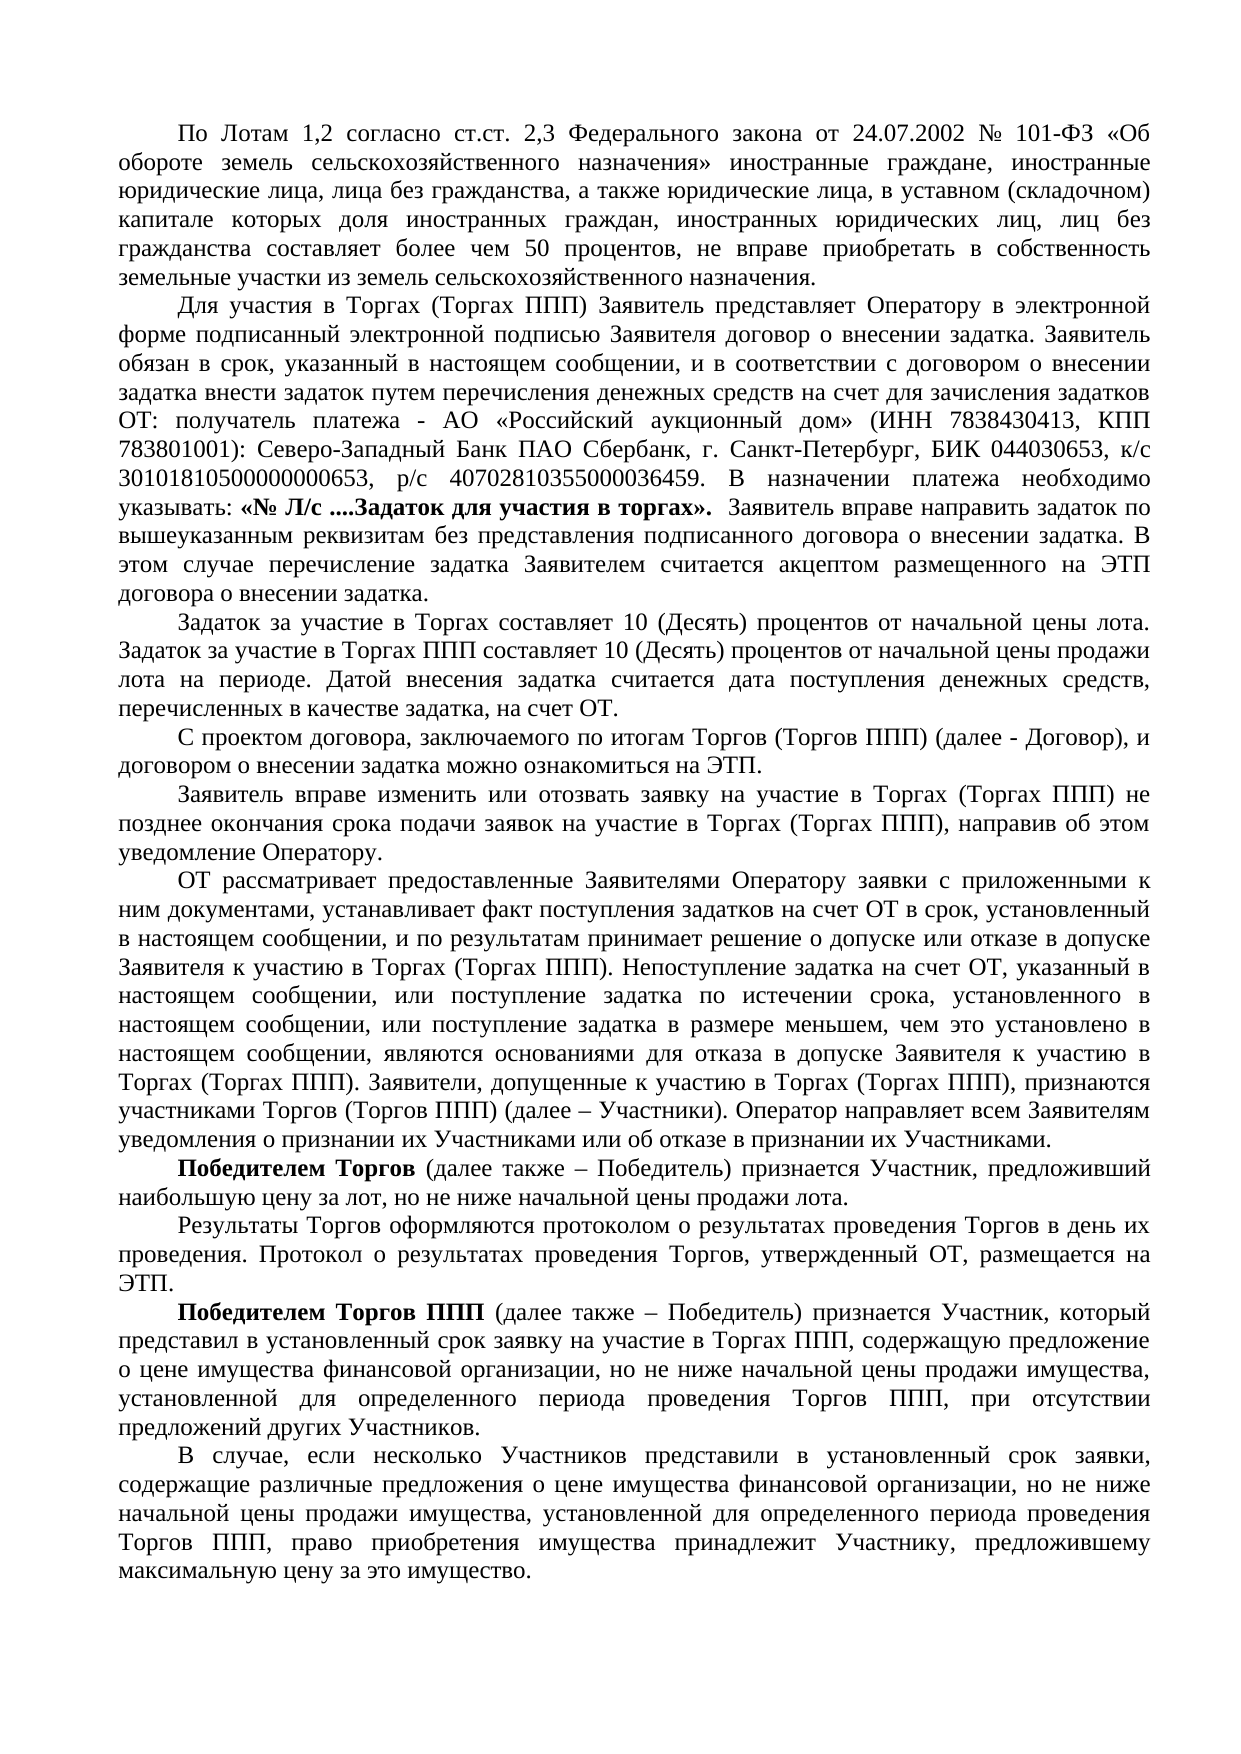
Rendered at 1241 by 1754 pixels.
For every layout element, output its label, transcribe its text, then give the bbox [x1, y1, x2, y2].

text Заявитель вправе изменить или отозвать заявку на участие в Торгах (Торгах ППП) не позднее окончания срока подачи заявок на участие в Торгах (Торгах ППП), направив об этом уведомление Оператору. [118, 779, 1151, 866]
text С проектом договора, заключаемого по итогам Торгов (Торгов ППП) (далее - Договор), и договором о внесении задатка можно ознакомиться на ЭТП. [118, 722, 1151, 779]
text Для участия в Торгах (Торгах ППП) Заявитель представляет Оператору в электронной форме подписанный электронной подписью Заявителя договор о внесении задатка. Заявитель обязан в срок, указанный в настоящем сообщении, и в соответствии с договором о внесении задатка внести задаток путем перечисления денежных средств на счет для зачисления задатков ОТ: получатель платежа - АО «Российский аукционный дом» (ИНН 7838430413, КПП 783801001): Северо-Западный Банк ПАО Сбербанк, г. Санкт-Петербург, БИК 044030653, к/с 30101810500000000653, р/с 40702810355000036459. В назначении платежа необходимо указывать: «№ Л/с ....Задаток для участия в торгах». Заявитель вправе направить задаток по вышеуказанным реквизитам без представления подписанного договора о внесении задатка. В этом случае перечисление задатка Заявителем считается акцептом размещенного на ЭТП договора о внесении задатка. [118, 291, 1151, 607]
text Задаток за участие в Торгах составляет 10 (Десять) процентов от начальной цены лота. Задаток за участие в Торгах ППП составляет 10 (Десять) процентов от начальной цены продажи лота на периоде. Датой внесения задатка считается дата поступления денежных средств, перечисленных в качестве задатка, на счет ОТ. [118, 607, 1151, 722]
text В случае, если несколько Участников представили в установленный срок заявки, содержащие различные предложения о цене имущества финансовой организации, но не ниже начальной цены продажи имущества, установленной для определенного периода проведения Торгов ППП, право приобретения имущества принадлежит Участнику, предложившему максимальную цену за это имущество. [118, 1441, 1151, 1584]
text ОТ рассматривает предоставленные Заявителями Оператору заявки с приложенными к ним документами, устанавливает факт поступления задатков на счет ОТ в срок, установленный в настоящем сообщении, и по результатам принимает решение о допуске или отказе в допуске Заявителя к участию в Торгах (Торгах ППП). Непоступление задатка на счет ОТ, указанный в настоящем сообщении, или поступление задатка по истечении срока, установленного в настоящем сообщении, или поступление задатка в размере меньшем, чем это установлено в настоящем сообщении, являются основаниями для отказа в допуске Заявителя к участию в Торгах (Торгах ППП). Заявители, допущенные к участию в Торгах (Торгах ППП), признаются участниками Торгов (Торгов ППП) (далее – Участники). Оператор направляет всем Заявителям уведомления о признании их Участниками или об отказе в признании их Участниками. [118, 866, 1151, 1153]
text Победителем Торгов ППП (далее также – Победитель) признается Участник, который представил в установленный срок заявку на участие в Торгах ППП, содержащую предложение о цене имущества финансовой организации, но не ниже начальной цены продажи имущества, установленной для определенного периода проведения Торгов ППП, при отсутствии предложений других Участников. [118, 1297, 1151, 1441]
text Победителем Торгов (далее также – Победитель) признается Участник, предложивший наибольшую цену за лот, но не ниже начальной цены продажи лота. [118, 1153, 1151, 1211]
text По Лотам 1,2 согласно ст.ст. 2,3 Федерального закона от 24.07.2002 № 101-ФЗ «Об обороте земель сельскохозяйственного назначения» иностранные граждане, иностранные юридические лица, лица без гражданства, а также юридические лица, в уставном (складочном) капитале которых доля иностранных граждан, иностранных юридических лиц, лиц без гражданства составляет более чем 50 процентов, не вправе приобретать в собственность земельные участки из земель сельскохозяйственного назначения. [118, 118, 1151, 291]
text Результаты Торгов оформляются протоколом о результатах проведения Торгов в день их проведения. Протокол о результатах проведения Торгов, утвержденный ОТ, размещается на ЭТП. [118, 1211, 1151, 1297]
